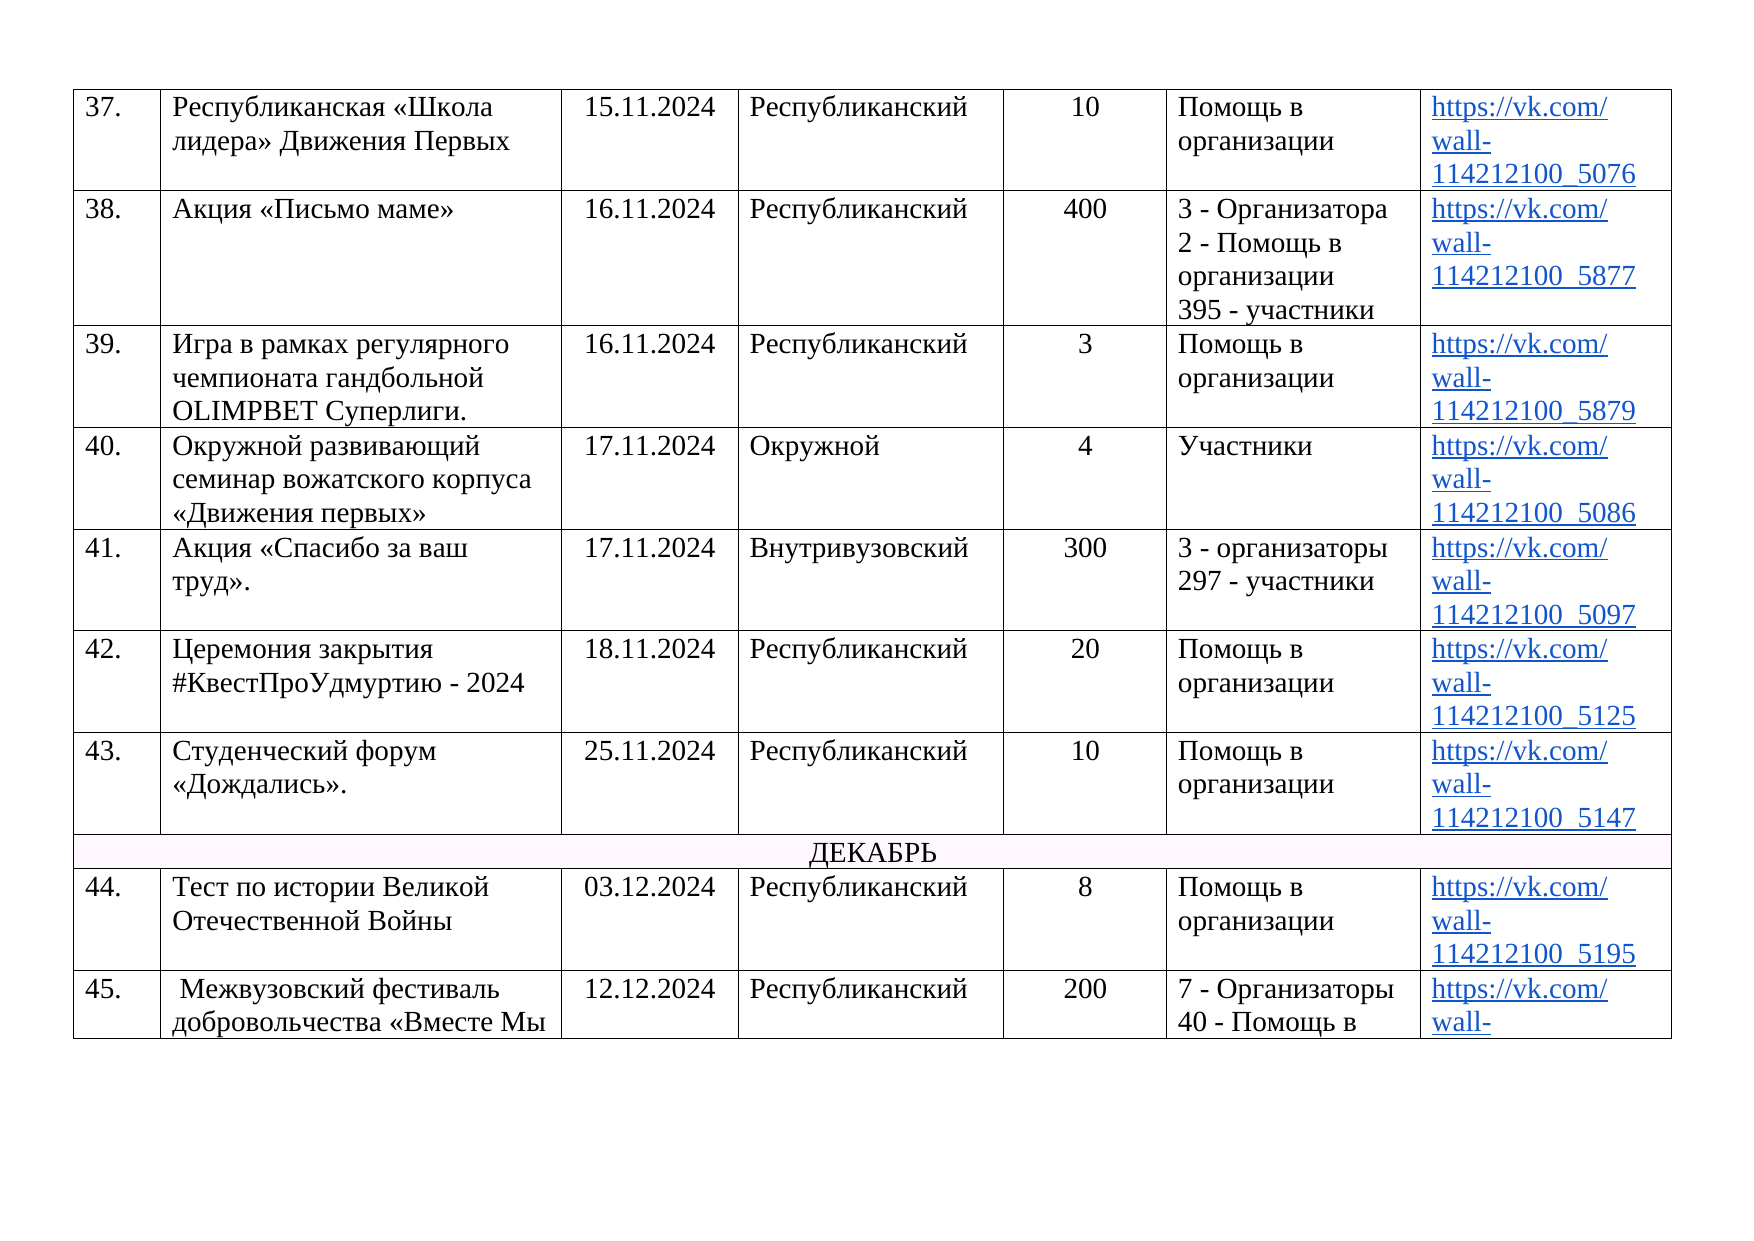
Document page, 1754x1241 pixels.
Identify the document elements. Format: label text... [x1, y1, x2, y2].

table_cell Акция «Спасибо за ваш труд». [161, 530, 561, 630]
table_cell 44. [74, 869, 160, 970]
table_cell 39. [74, 326, 160, 427]
table_cell 400 [1004, 191, 1166, 325]
table_cell Акция «Письмо маме» [161, 191, 561, 325]
table_cell Церемония закрытия #КвестПроУдмуртию - 2024 [161, 631, 561, 732]
table_cell Республиканская «Школа лидера» Движения Первых [161, 90, 561, 190]
table_cell Внутривузовский [739, 530, 1003, 630]
table_cell 37. [74, 90, 160, 190]
table_cell https://vk.com/wall-114212100_5147 [1421, 733, 1671, 834]
table_cell Помощь в организации [1167, 733, 1420, 834]
table_cell 10 [1004, 90, 1166, 190]
table_cell 16.11.2024 [562, 326, 738, 427]
table_cell 10 [1004, 733, 1166, 834]
table_cell https://vk.com/wall-114212100_5086 [1421, 428, 1671, 529]
table_cell 40. [74, 428, 160, 529]
table_cell 17.11.2024 [562, 530, 738, 630]
table_cell 200 [1004, 971, 1166, 1038]
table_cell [161, 971, 561, 1038]
table_cell https://vk.com/wall-114212100_5125 [1421, 631, 1671, 732]
table_cell Республиканский [739, 971, 1003, 1038]
table_cell Участники [1167, 428, 1420, 529]
table_cell Республиканский [739, 90, 1003, 190]
table_cell Окружной развивающий семинар вожатского корпуса «Движения первых» [161, 428, 561, 529]
table_cell 4 [1004, 428, 1166, 529]
table_cell 45. [74, 971, 160, 1038]
table_cell 300 [1004, 530, 1166, 630]
table_cell Республиканский [739, 326, 1003, 427]
table_cell 16.11.2024 [562, 191, 738, 325]
table_cell Игра в рамках регулярного чемпионата гандбольной OLIMPBET Суперлиги. [161, 326, 561, 427]
table_cell https://vk.com/wall-114212100_5195 [1421, 869, 1671, 970]
table_cell 17.11.2024 [562, 428, 738, 529]
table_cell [1167, 971, 1420, 1038]
table_cell 3 [1004, 326, 1166, 427]
table_cell 18.11.2024 [562, 631, 738, 732]
table_cell 8 [1004, 869, 1166, 970]
table_cell https://vk.com/wall-114212100_5879 [1421, 326, 1671, 427]
table_cell 43. [74, 733, 160, 834]
table_cell Помощь в организации [1167, 631, 1420, 732]
table_cell Республиканский [739, 733, 1003, 834]
table_cell 3 - организаторы 297 - участники [1167, 530, 1420, 630]
table_cell 41. [74, 530, 160, 630]
table_cell 25.11.2024 [562, 733, 738, 834]
table_cell 42. [74, 631, 160, 732]
table_cell Республиканский [739, 869, 1003, 970]
table_cell Республиканский [739, 191, 1003, 325]
table_cell Тест по истории Великой Отечественной Войны [161, 869, 561, 970]
table_cell 15.11.2024 [562, 90, 738, 190]
table_cell Окружной [739, 428, 1003, 529]
table_cell 38. [74, 191, 160, 325]
table_cell https://vk.com/wall-114212100_5076 [1421, 90, 1671, 190]
table_cell https://vk.com/wall-114212100_5097 [1421, 530, 1671, 630]
table_cell Помощь в организации [1167, 326, 1420, 427]
table_cell https://vk.com/wall-114212100_5877 [1421, 191, 1671, 325]
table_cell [1421, 971, 1671, 1038]
table_cell 3 - Организатора 2 - Помощь в организации 395 - участники [1167, 191, 1420, 325]
table_cell Помощь в организации [1167, 869, 1420, 970]
table_cell 12.12.2024 [562, 971, 738, 1038]
table_cell Студенческий форум «Дождались». [161, 733, 561, 834]
table_cell ДЕКАБРЬ [74, 835, 1671, 868]
table_cell 03.12.2024 [562, 869, 738, 970]
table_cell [1167, 90, 1420, 190]
table_cell Республиканский [739, 631, 1003, 732]
table_cell 20 [1004, 631, 1166, 732]
